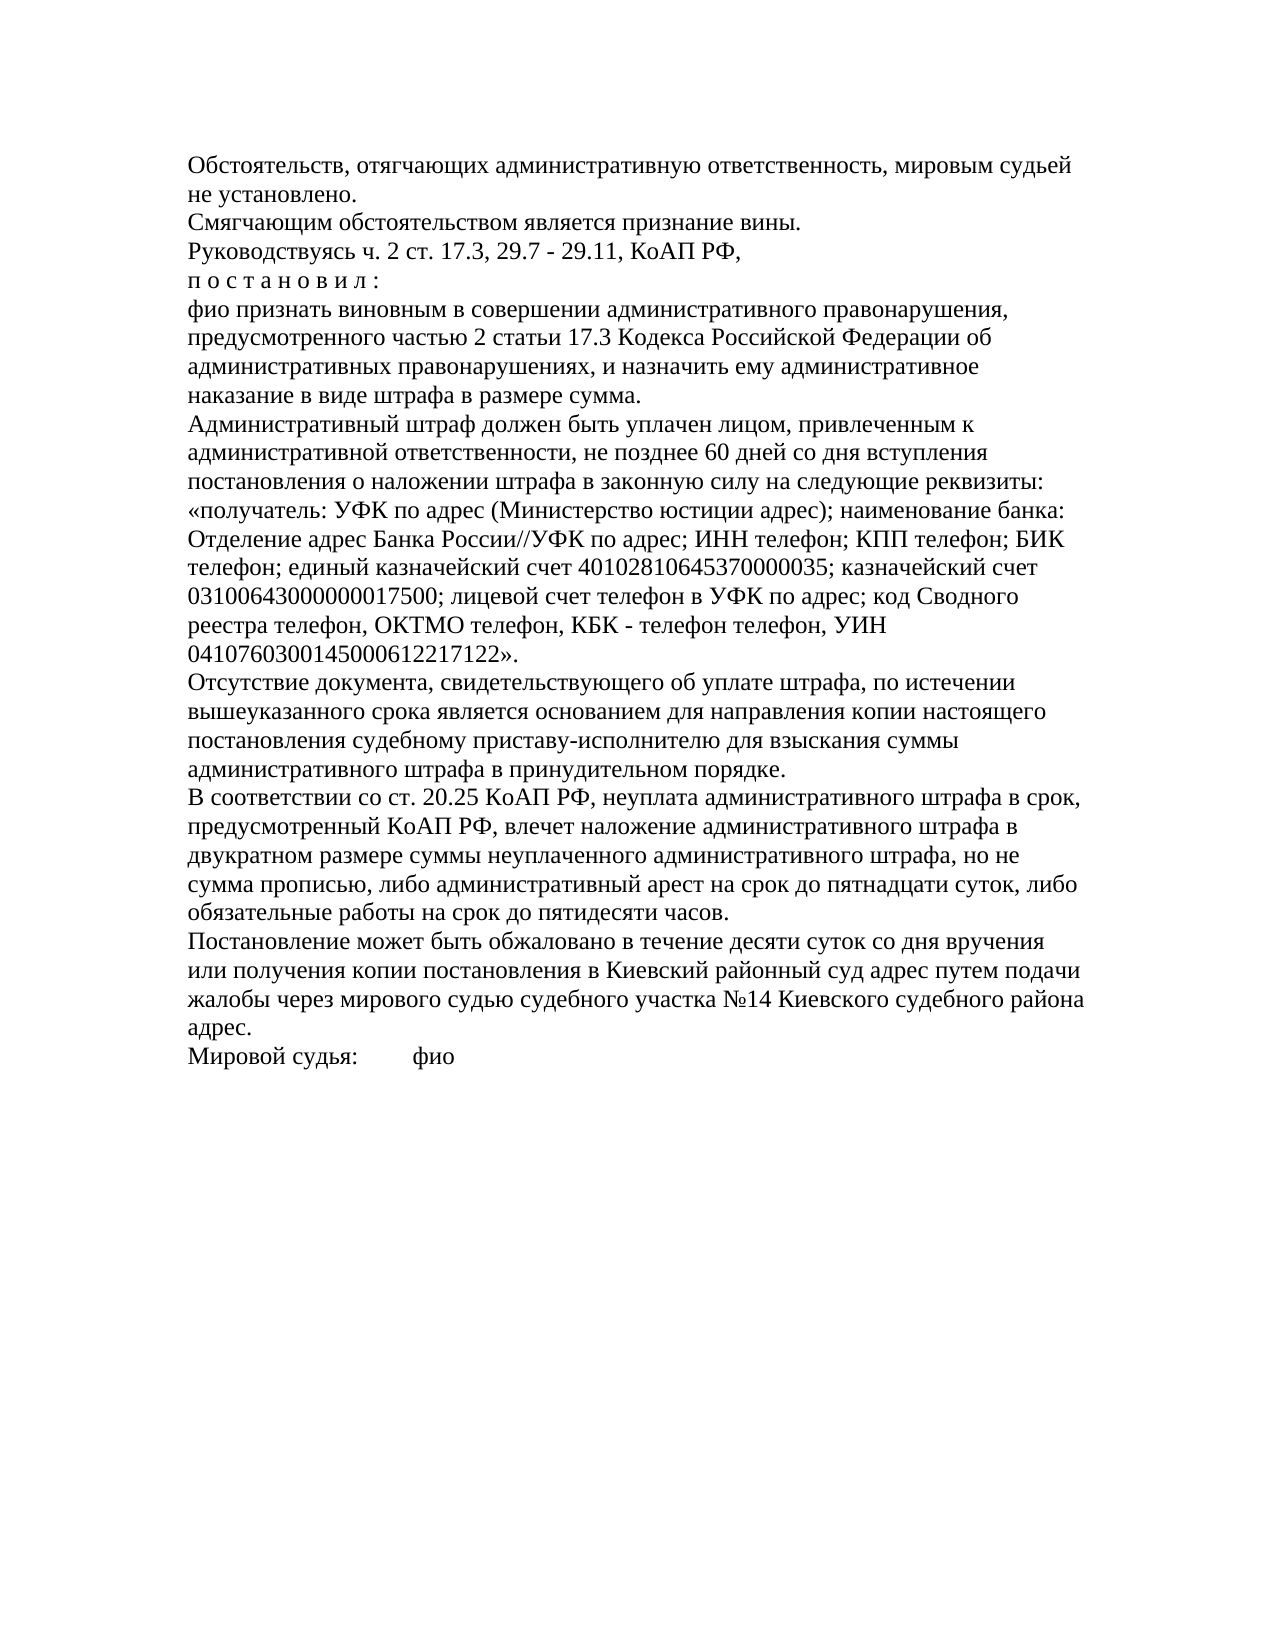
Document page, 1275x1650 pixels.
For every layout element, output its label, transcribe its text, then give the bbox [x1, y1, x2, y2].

text Постановление может быть обжаловано в течение десяти суток со дня вручения или получения копии постановления в Киевский районный суд адрес путем подачи жалобы через мирового судью судебного участка №14 Киевского судебного района адрес. [187, 926, 1087, 1041]
text Отсутствие документа, свидетельствующего об уплате штрафа, по истечении вышеуказанного срока является основанием для направления копии настоящего постановления судебному приставу-исполнителю для взыскания суммы административного штрафа в принудительном порядке. [187, 667, 1087, 782]
text Мировой судья: фио [187, 1041, 1087, 1070]
text «получатель: УФК по адрес (Министерство юстиции адрес); наименование банка: Отделение адрес Банка России//УФК по адрес; ИНН телефон; КПП телефон; БИК телефон; единый казначейский счет 40102810645370000035; казначейский счет 03100643000000017500; лицевой счет телефон в УФК по адрес; код Сводного реестра телефон, ОКТМО телефон, КБК - телефон телефон, УИН 0410760300145000612217122». [187, 495, 1087, 667]
text Руководствуясь ч. 2 ст. 17.3, 29.7 - 29.11, КоАП РФ, [187, 236, 1087, 265]
text Смягчающим обстоятельством является признание вины. [187, 207, 1087, 236]
text фио признать виновным в совершении административного правонарушения, предусмотренного частью 2 статьи 17.3 Кодекса Российской Федерации об административных правонарушениях, и назначить ему административное наказание в виде штрафа в размере сумма. [187, 294, 1087, 409]
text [187, 150, 1087, 207]
text Административный штраф должен быть уплачен лицом, привлеченным к административной ответственности, не позднее 60 дней со дня вступления постановления о наложении штрафа в законную силу на следующие реквизиты: [187, 409, 1087, 495]
text В соответствии со ст. 20.25 КоАП РФ, неуплата административного штрафа в срок, предусмотренный КоАП РФ, влечет наложение административного штрафа в двукратном размере суммы неуплаченного административного штрафа, но не сумма прописью, либо административный арест на срок до пятнадцати суток, либо обязательные работы на срок до пятидесяти часов. [187, 782, 1087, 926]
text п о с т а н о в и л : [187, 265, 1087, 294]
